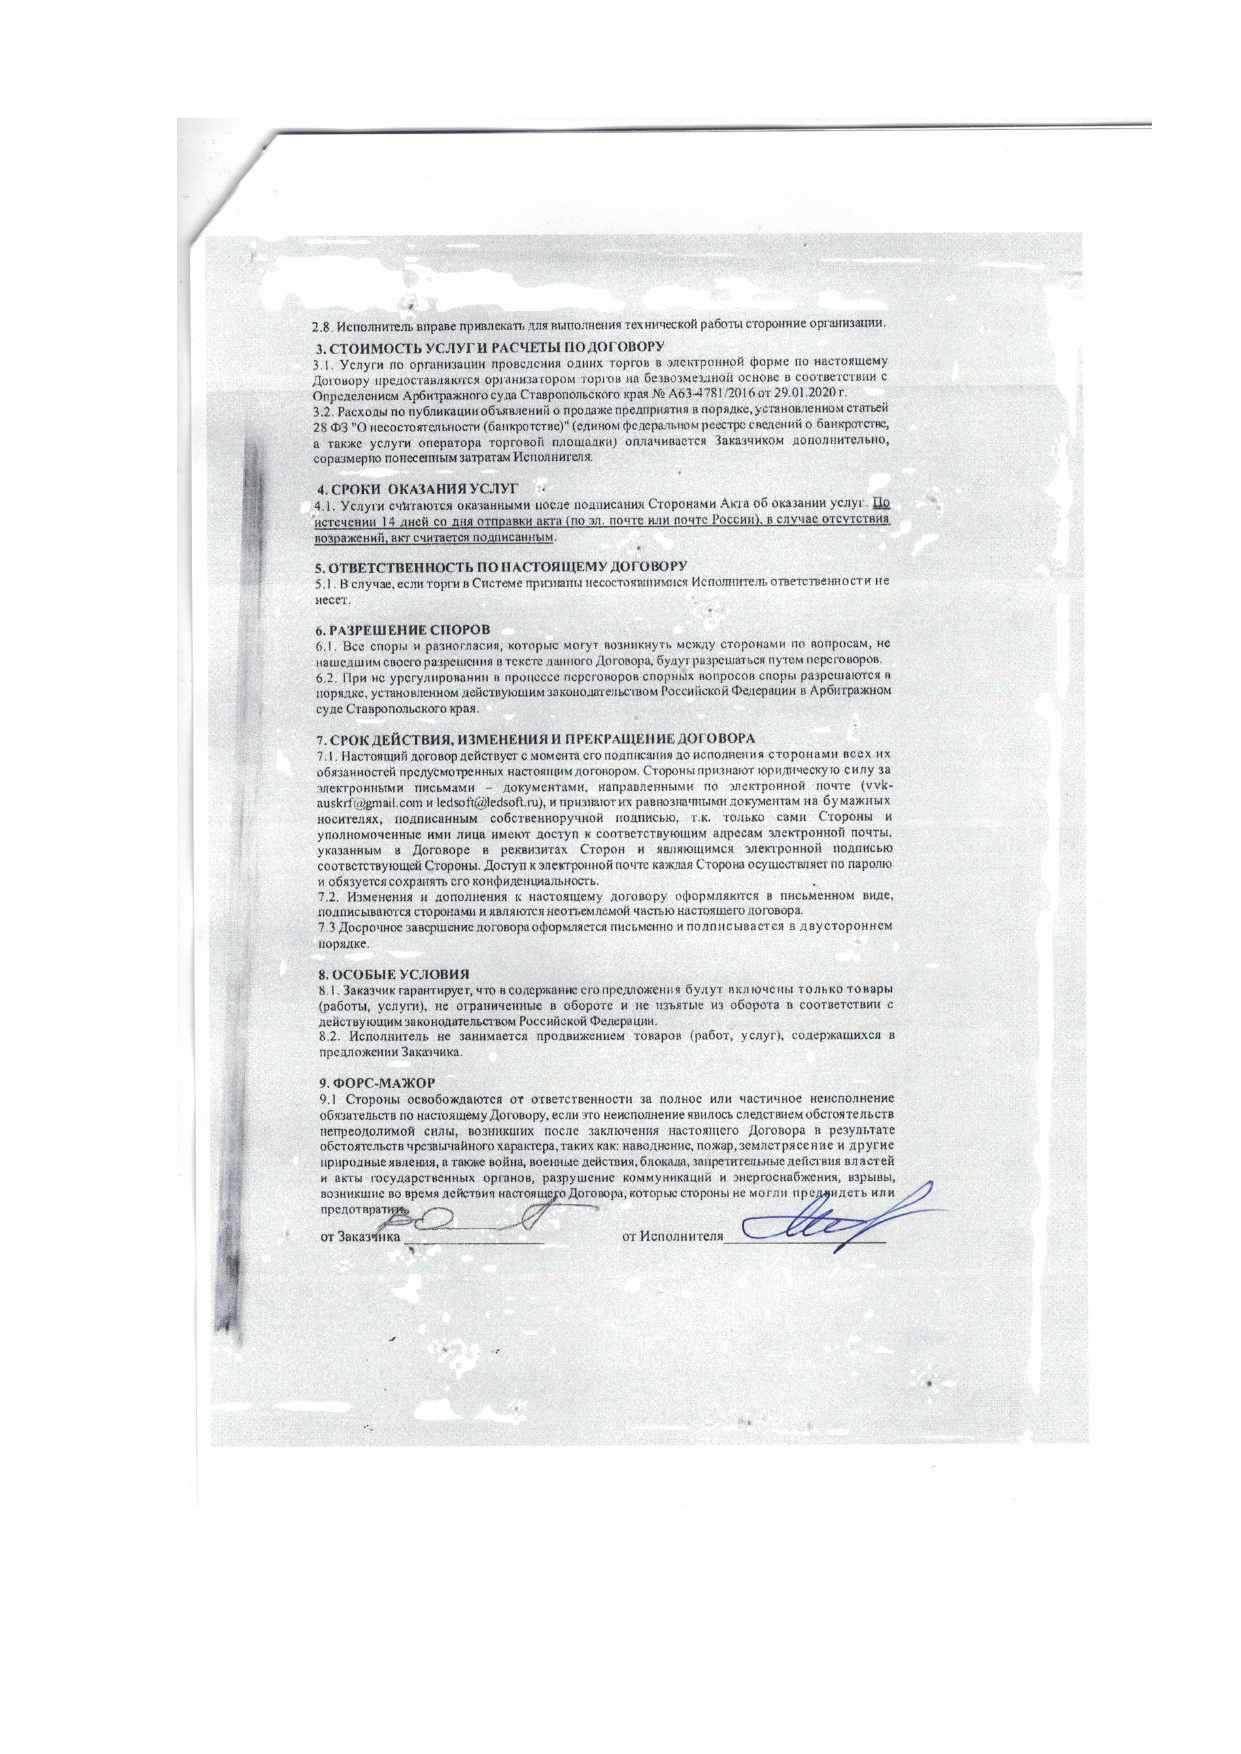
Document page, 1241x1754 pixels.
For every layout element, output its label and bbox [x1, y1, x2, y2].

picture [177, 118, 1152, 1508]
